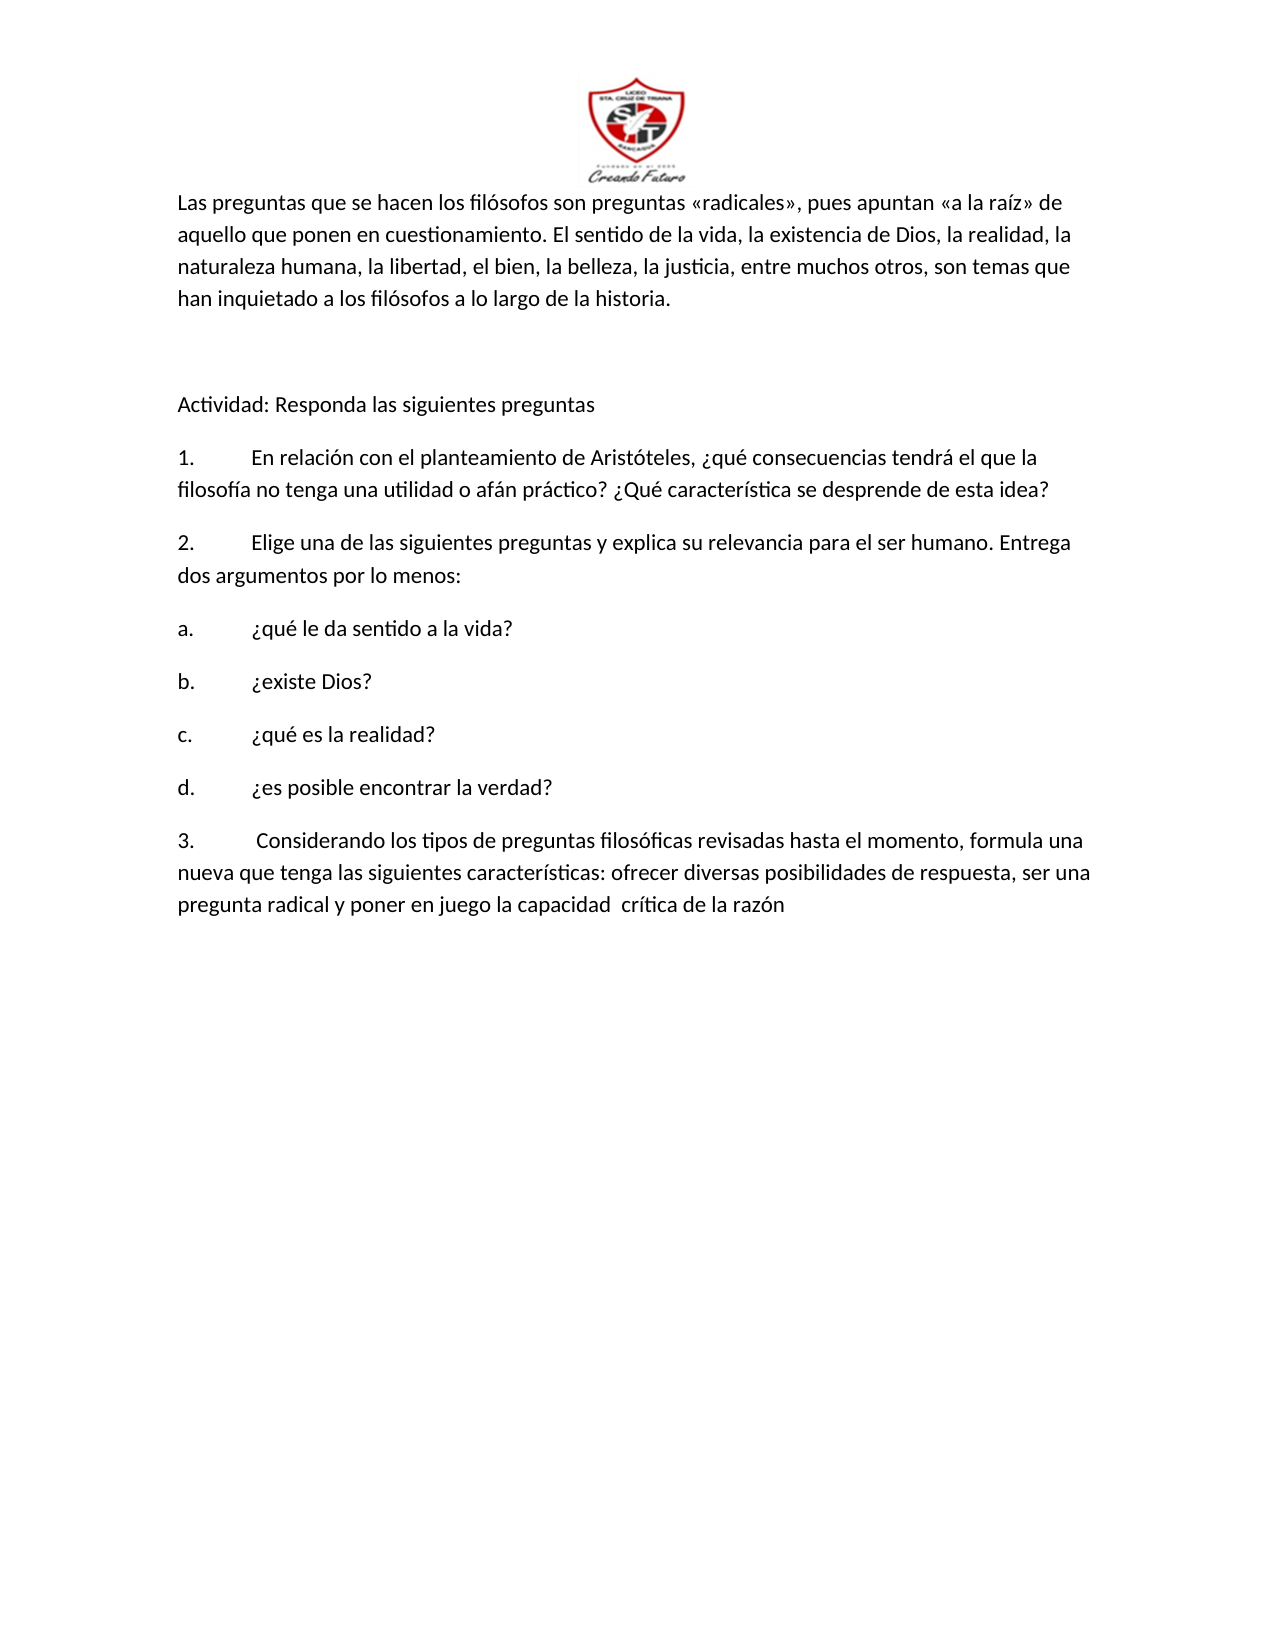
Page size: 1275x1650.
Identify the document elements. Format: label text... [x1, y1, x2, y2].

picture [577, 73, 698, 188]
text b. ¿existe Dios? [177, 667, 1098, 695]
text 2. Elige una de las siguientes preguntas y explica su relevancia para el ser humano. Entrega dos argumentos por lo menos: [177, 528, 1098, 589]
text c. ¿qué es la realidad? [177, 720, 1098, 748]
text d. ¿es posible encontrar la verdad? [177, 773, 1098, 801]
text Las preguntas que se hacen los filósofos son preguntas «radicales», pues apuntan «a la raíz» de aquello que ponen en cuestionamiento. El sentido de la vida, la existencia de Dios, la realidad, la naturaleza humana, la libertad, el bien, la belleza, la justicia, entre muchos otros, son temas que han inquietado a los filósofos a lo largo de la historia. [177, 188, 1098, 312]
text Actividad: Responda las siguientes preguntas [177, 390, 1098, 418]
text 3. Considerando los tipos de preguntas filosóficas revisadas hasta el momento, formula una nueva que tenga las siguientes características: ofrecer diversas posibilidades de respuesta, ser una pregunta radical y poner en juego la capacidad crítica de la razón [177, 826, 1098, 918]
text a. ¿qué le da sentido a la vida? [177, 614, 1098, 642]
text 1. En relación con el planteamiento de Aristóteles, ¿qué consecuencias tendrá el que la filosofía no tenga una utilidad o afán práctico? ¿Qué característica se desprende de esta idea? [177, 443, 1098, 503]
